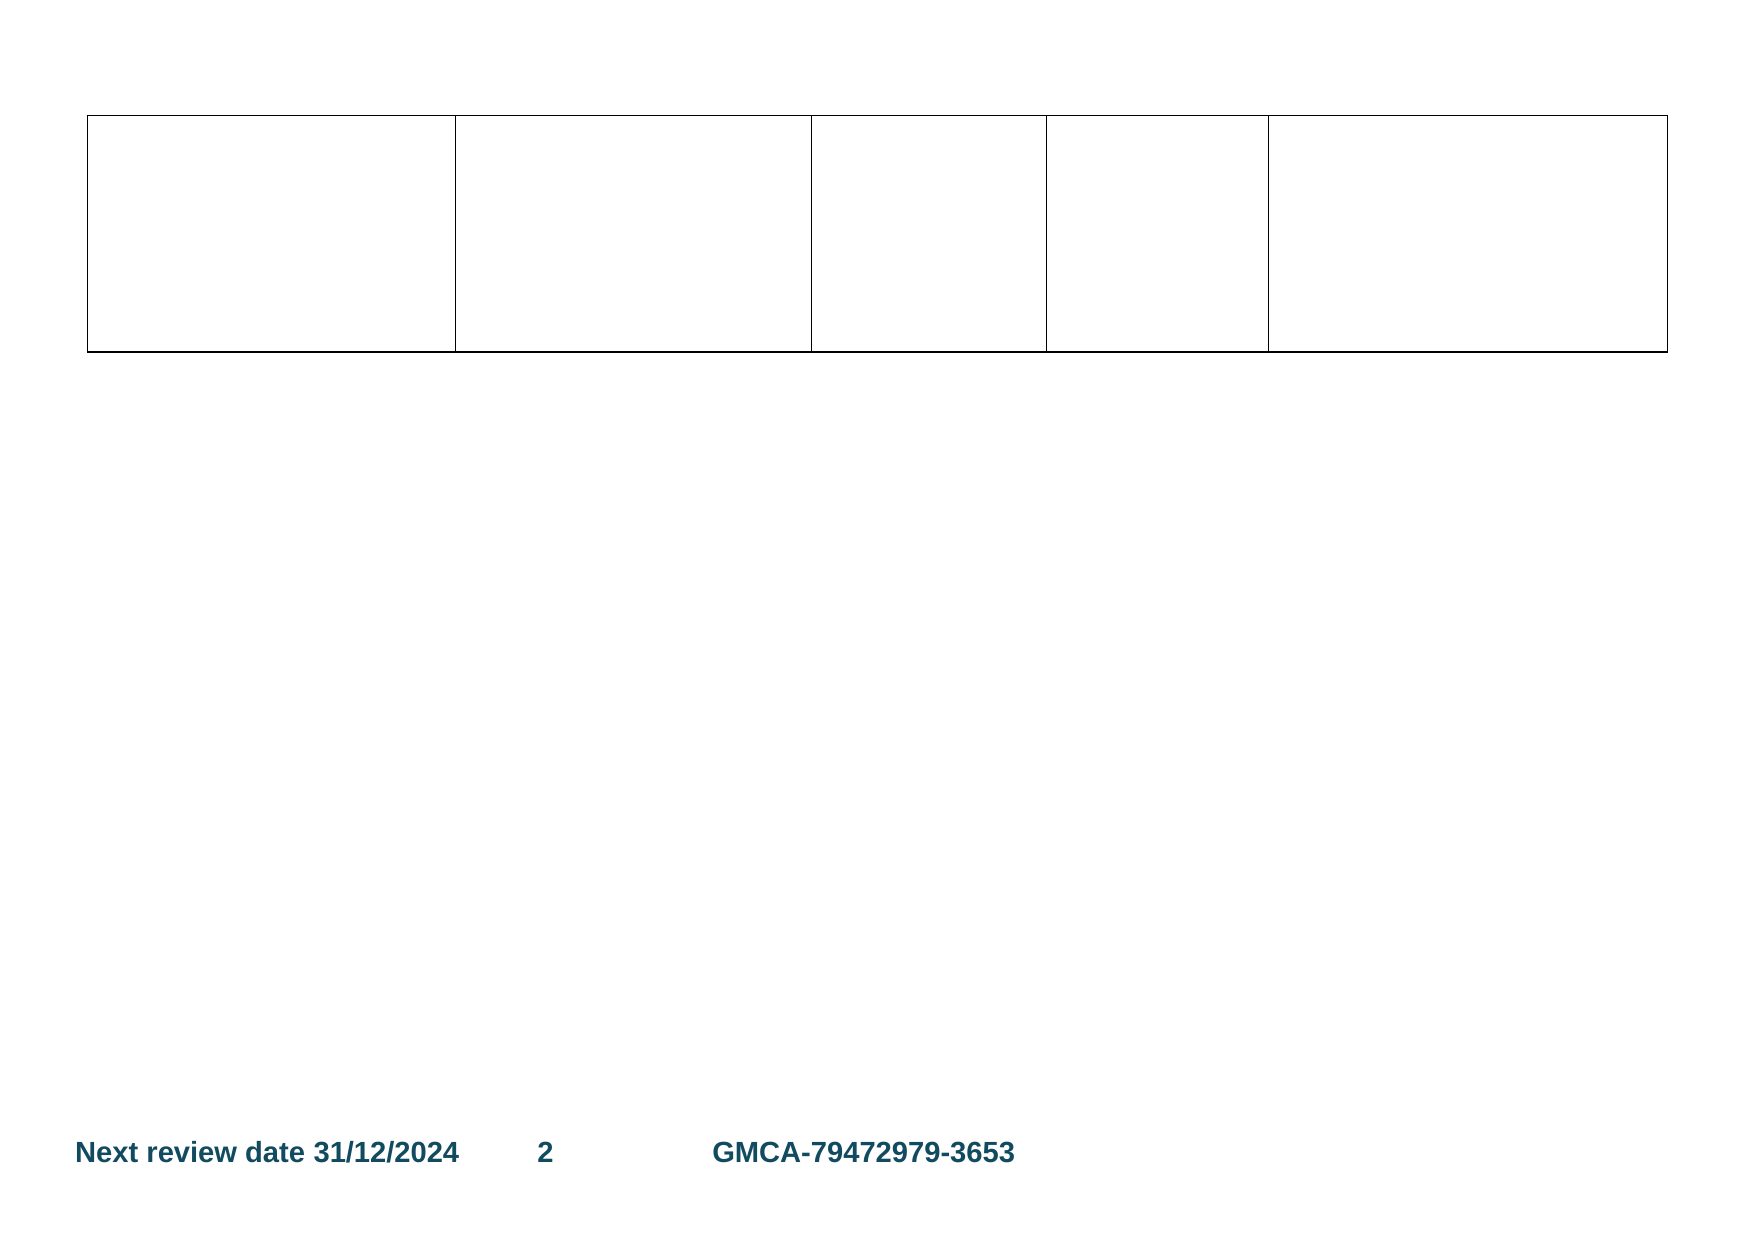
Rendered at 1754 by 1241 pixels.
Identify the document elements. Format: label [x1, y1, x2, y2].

table_cell [456, 116, 811, 351]
table_cell [1269, 116, 1667, 351]
table_cell [88, 116, 455, 351]
table_cell [1047, 116, 1268, 351]
table_cell [812, 116, 1046, 351]
